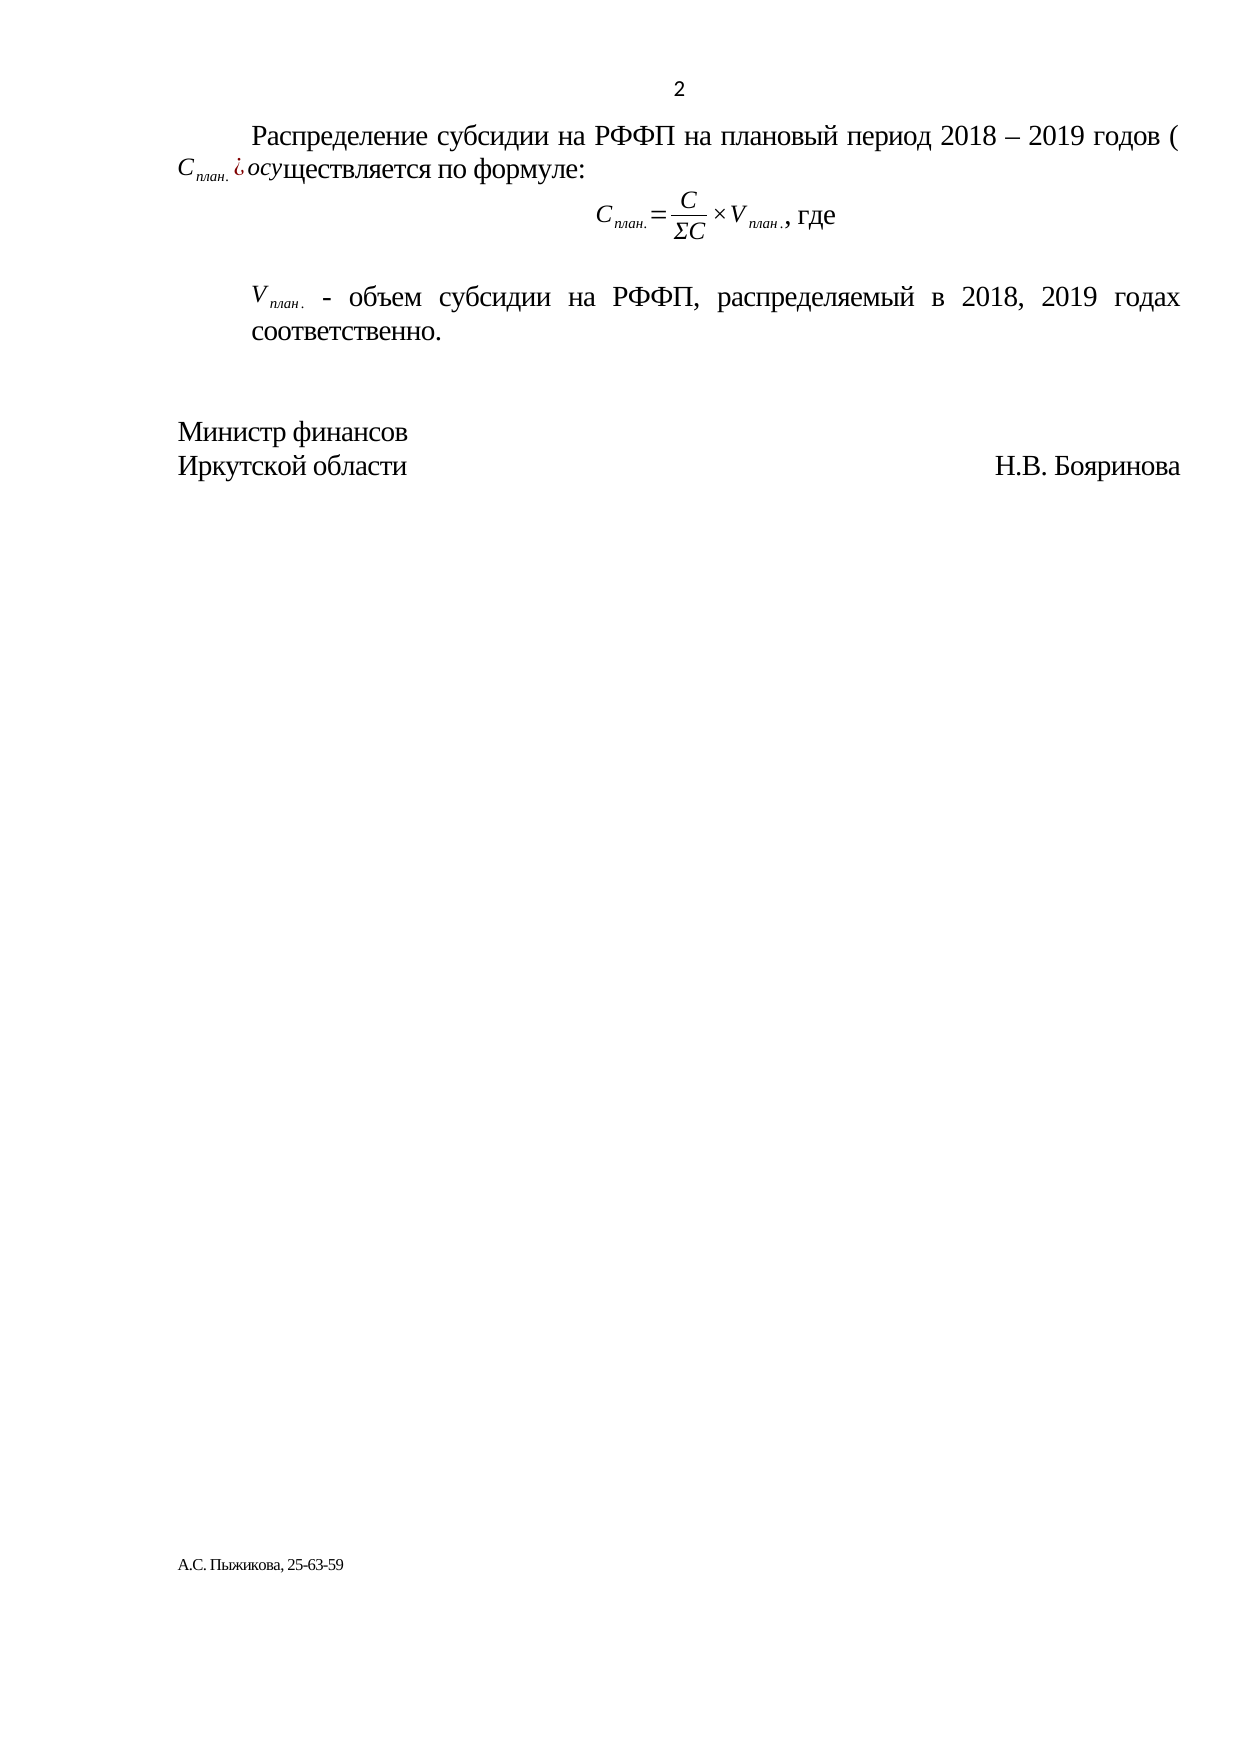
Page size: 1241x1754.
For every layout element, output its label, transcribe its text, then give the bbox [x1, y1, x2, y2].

table_header Министр финансов Иркутской области [166, 414, 679, 481]
text - объем субсидии на РФФП, распределяемый в 2018, 2019 годах соответственно. [251, 279, 1181, 347]
text А.С. Пыжикова, 25-63-59 [177, 1556, 1181, 1573]
table_header Н.В. Бояринова [679, 414, 1192, 481]
text Распределение субсидии на РФФП на плановый период 2018 – 2019 годов (ществляется по формуле: [177, 118, 1181, 186]
text , где [177, 186, 1181, 245]
